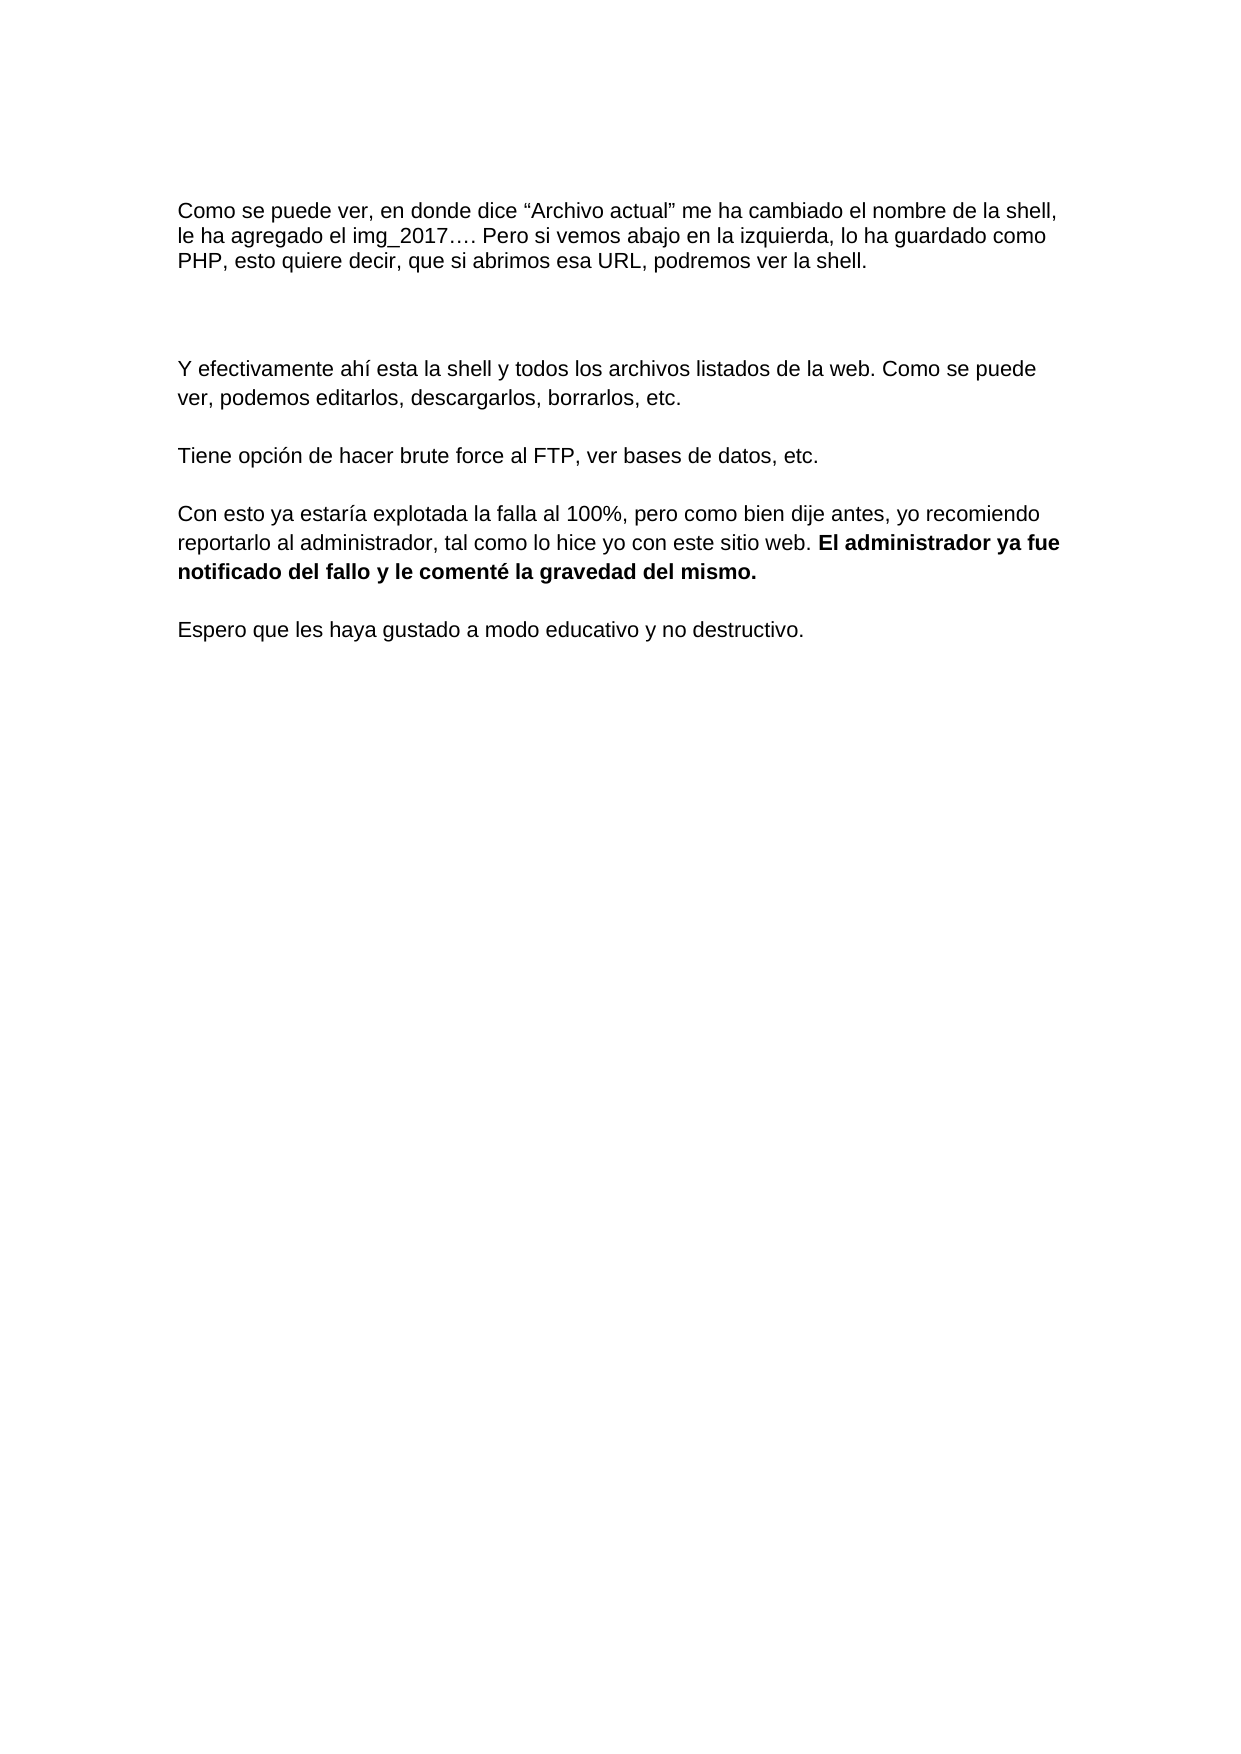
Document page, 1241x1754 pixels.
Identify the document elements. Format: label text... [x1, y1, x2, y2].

text Y efectivamente ahí esta la shell y todos los archivos listados de la web. Como se puede ver, podemos editarlos, descargarlos, borrarlos, etc. Tiene opción de hacer brute force al FTP, ver bases de datos, etc. Con esto ya estaría explotada la falla al 100%, pero como bien dije antes, yo recomiendo reportarlo al administrador, tal como lo hice yo con este sitio web. El administrador ya fue notificado del fallo y le comenté la gravedad del mismo. Espero que les haya gustado a modo educativo y no destructivo. [177, 327, 1063, 642]
text Como se puede ver, en donde dice “Archivo actual” me ha cambiado el nombre de la shell, le ha agregado el img_2017…. Pero si vemos abajo en la izquierda, lo ha guardado como PHP, esto quiere decir, que si abrimos esa URL, podremos ver la shell. [177, 173, 1063, 302]
